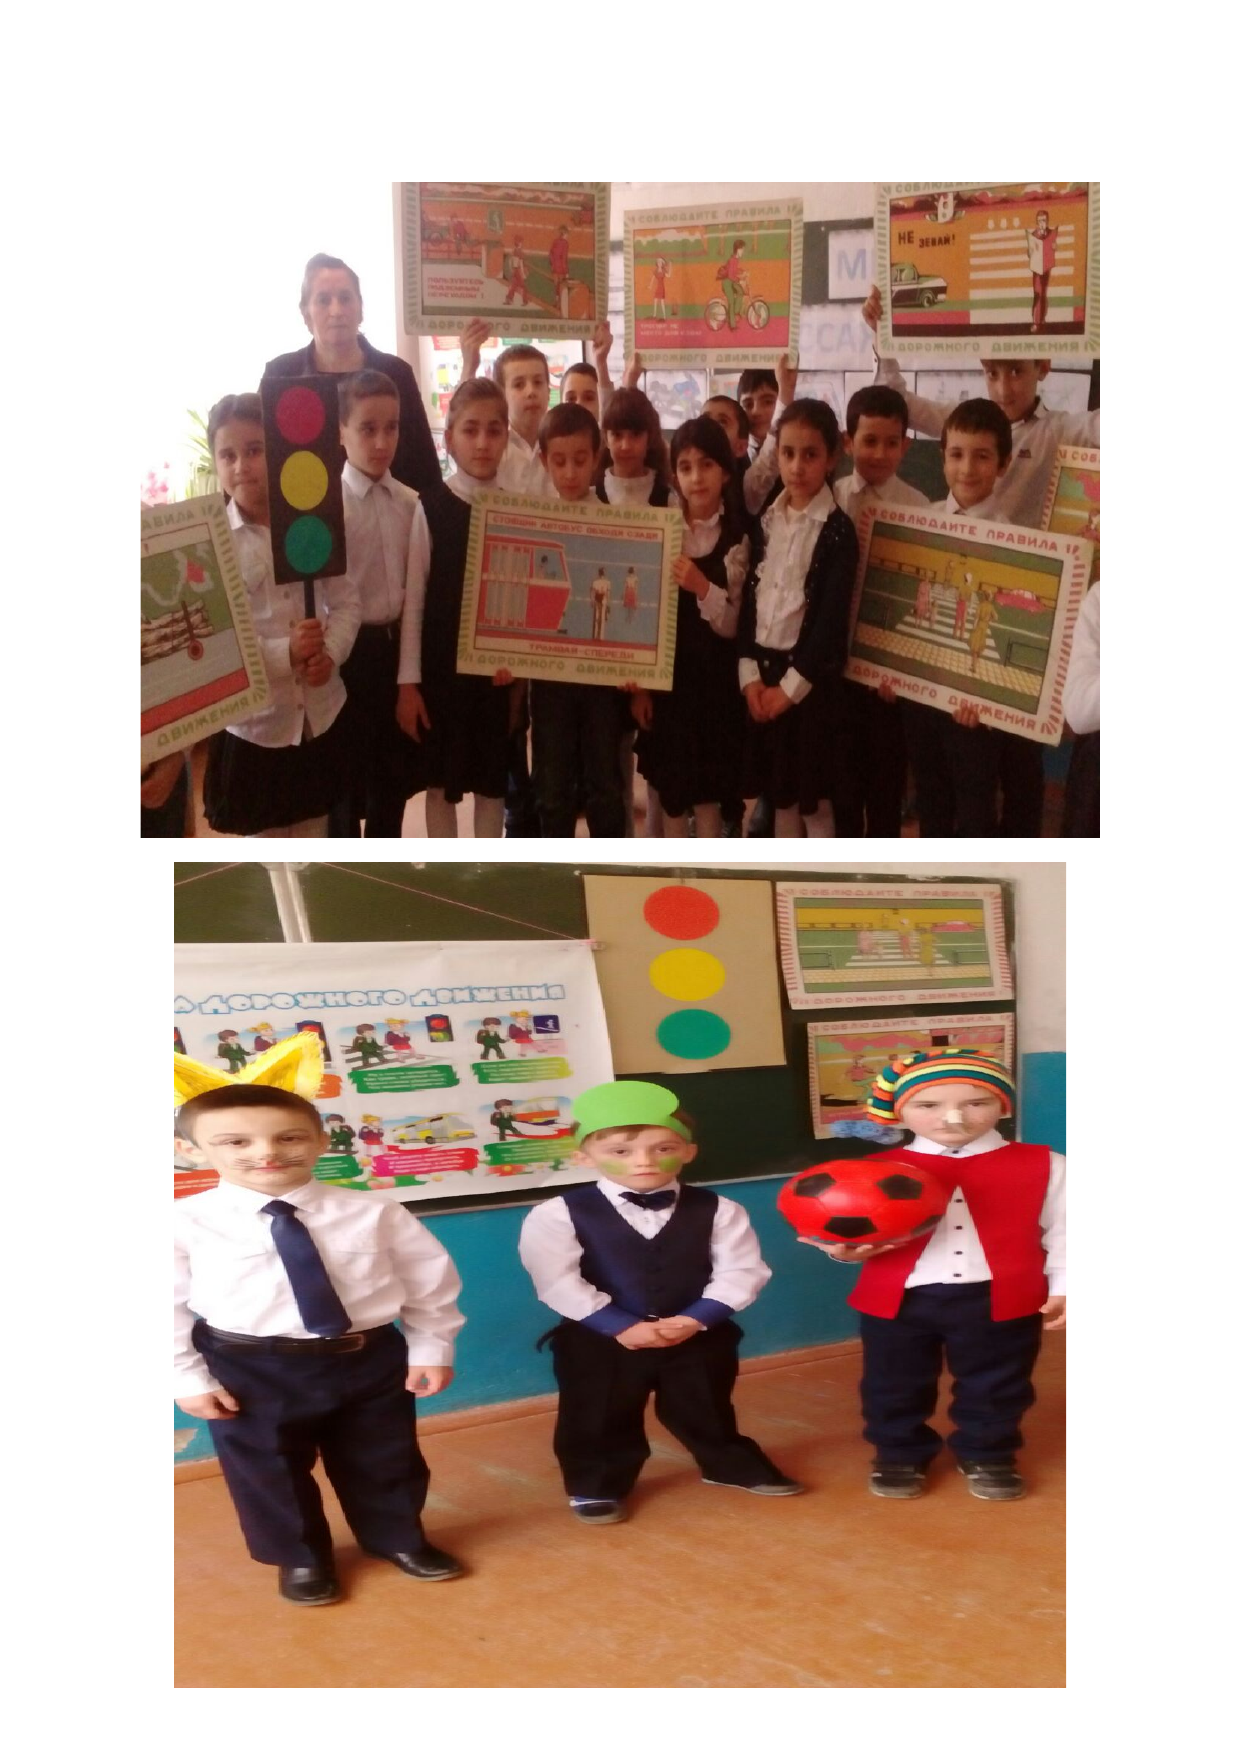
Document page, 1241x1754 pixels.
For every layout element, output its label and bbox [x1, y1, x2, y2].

picture [174, 862, 1067, 1688]
picture [140, 182, 1100, 838]
